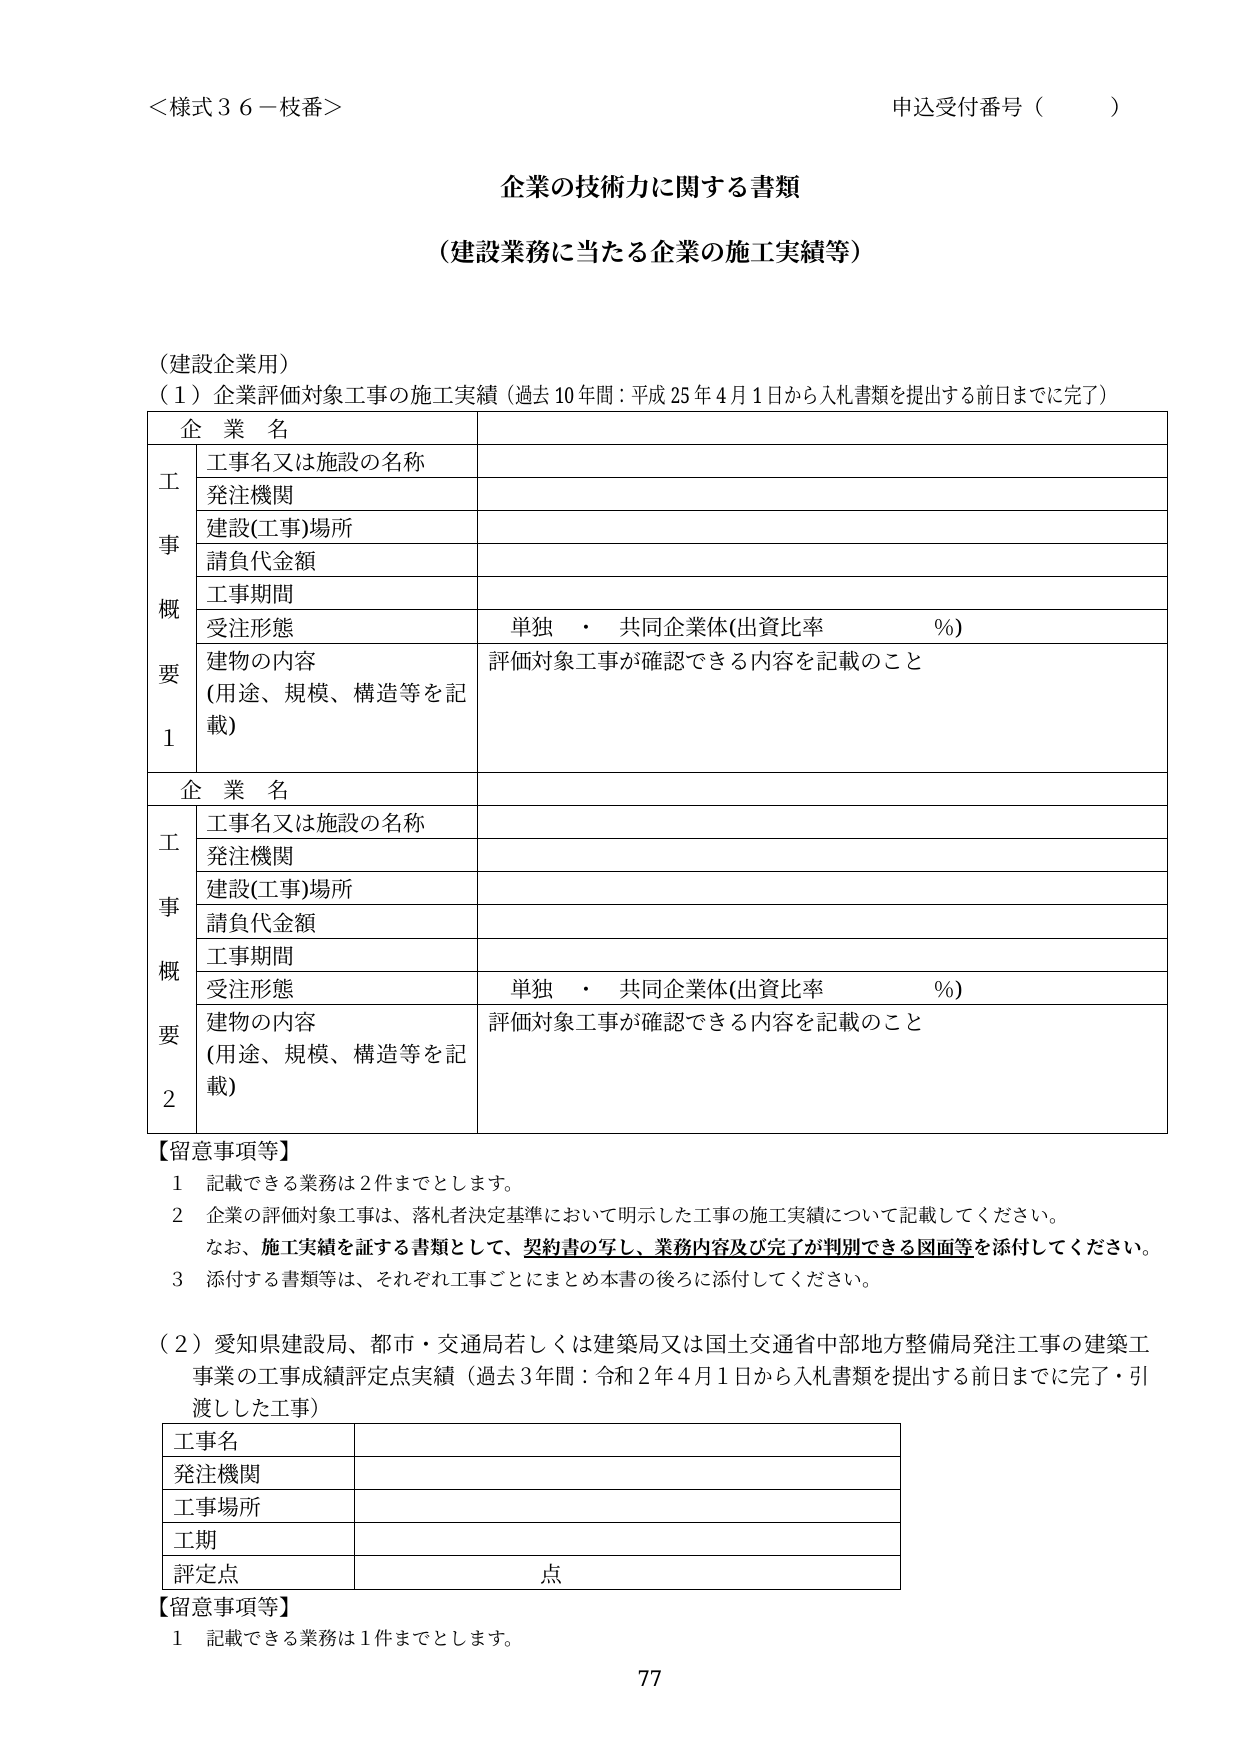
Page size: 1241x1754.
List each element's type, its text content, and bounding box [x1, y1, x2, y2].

table_cell [478, 839, 1167, 871]
table_cell [355, 1457, 900, 1489]
table_cell 工期 [163, 1523, 354, 1555]
table_cell 評定点 [163, 1556, 354, 1588]
table_cell [478, 939, 1167, 971]
table_cell [478, 478, 1167, 510]
table_cell 発注機関 [197, 839, 477, 871]
table_cell 受注形態 [197, 610, 477, 642]
table_cell 工事期間 [197, 939, 477, 971]
table_cell 発注機関 [163, 1457, 354, 1489]
table_cell 企 業 名 [148, 773, 477, 805]
text （建設業務に当たる企業の施工実績等） [148, 218, 1152, 282]
table_cell 建設(工事)場所 [197, 872, 477, 904]
table_cell 単独 ・ 共同企業体(出資比率 ％) [478, 972, 1167, 1004]
text 【留意事項等】 [148, 1134, 1152, 1166]
text １ 記載できる業務は２件までとします。 [168, 1166, 1152, 1198]
table_cell 受注形態 [197, 972, 477, 1004]
table_cell [355, 1523, 900, 1555]
text ＜様式３６－枝番＞ 申込受付番号（ ） [148, 90, 1152, 122]
table_cell 工 事 概 要 ２ [148, 806, 196, 1133]
text 【留意事項等】 [148, 1589, 1152, 1622]
table_header 企 業 名 [148, 412, 477, 444]
table_cell [478, 511, 1167, 543]
table_cell 発注機関 [197, 478, 477, 510]
table_cell 建物の内容 (用途、規模、構造等を記載) [197, 644, 477, 772]
table_cell [478, 905, 1167, 937]
table_cell 請負代金額 [197, 544, 477, 576]
text （１）企業評価対象工事の施工実績（過去10年間：平成25年4月1日から入札書類を提出する前日までに完了） [148, 378, 1152, 411]
table_header [478, 412, 1167, 444]
table_header [355, 1424, 900, 1456]
table_cell 評価対象工事が確認できる内容を記載のこと [478, 644, 1167, 772]
table_cell 工事期間 [197, 577, 477, 609]
text １ 記載できる業務は１件までとします。 [168, 1622, 1152, 1654]
table_cell [478, 872, 1167, 904]
table_cell 工 事 概 要 １ [148, 445, 196, 772]
table_cell 建設(工事)場所 [197, 511, 477, 543]
table_header 工事名 [163, 1424, 354, 1456]
table_cell 工事名又は施設の名称 [197, 806, 477, 838]
text （建設企業用） [148, 346, 1152, 378]
table_cell [478, 577, 1167, 609]
table_cell [478, 544, 1167, 576]
table_cell [478, 773, 1167, 805]
table_cell 単独 ・ 共同企業体(出資比率 ％) [478, 610, 1167, 642]
text 企業の技術力に関する書類 [148, 154, 1152, 218]
table_cell 評価対象工事が確認できる内容を記載のこと [478, 1005, 1167, 1133]
text ２ 企業の評価対象工事は、落札者決定基準において明示した工事の施工実績について記載してください。 [168, 1198, 1152, 1230]
table_cell [478, 806, 1167, 838]
table_cell 点 [355, 1556, 900, 1588]
table_cell [355, 1490, 900, 1522]
table_cell [478, 445, 1167, 477]
table_cell 建物の内容 (用途、規模、構造等を記載) [197, 1005, 477, 1133]
table_cell 工事場所 [163, 1490, 354, 1522]
text なお、施工実績を証する書類として、契約書の写し、業務内容及び完了が判別できる図面等を添付してください。 [185, 1230, 1152, 1262]
text （２）愛知県建設局、都市・交通局若しくは建築局又は国土交通省中部地方整備局発注工事の建築工事業の工事成績評定点実績（過去３年間：令和２年４月１日から入札書類を提出する前日までに完了・引渡しした工事） [148, 1327, 1152, 1423]
table_cell 工事名又は施設の名称 [197, 445, 477, 477]
text ３ 添付する書類等は、それぞれ工事ごとにまとめ本書の後ろに添付してください。 [166, 1262, 1152, 1294]
table_cell 請負代金額 [197, 905, 477, 937]
